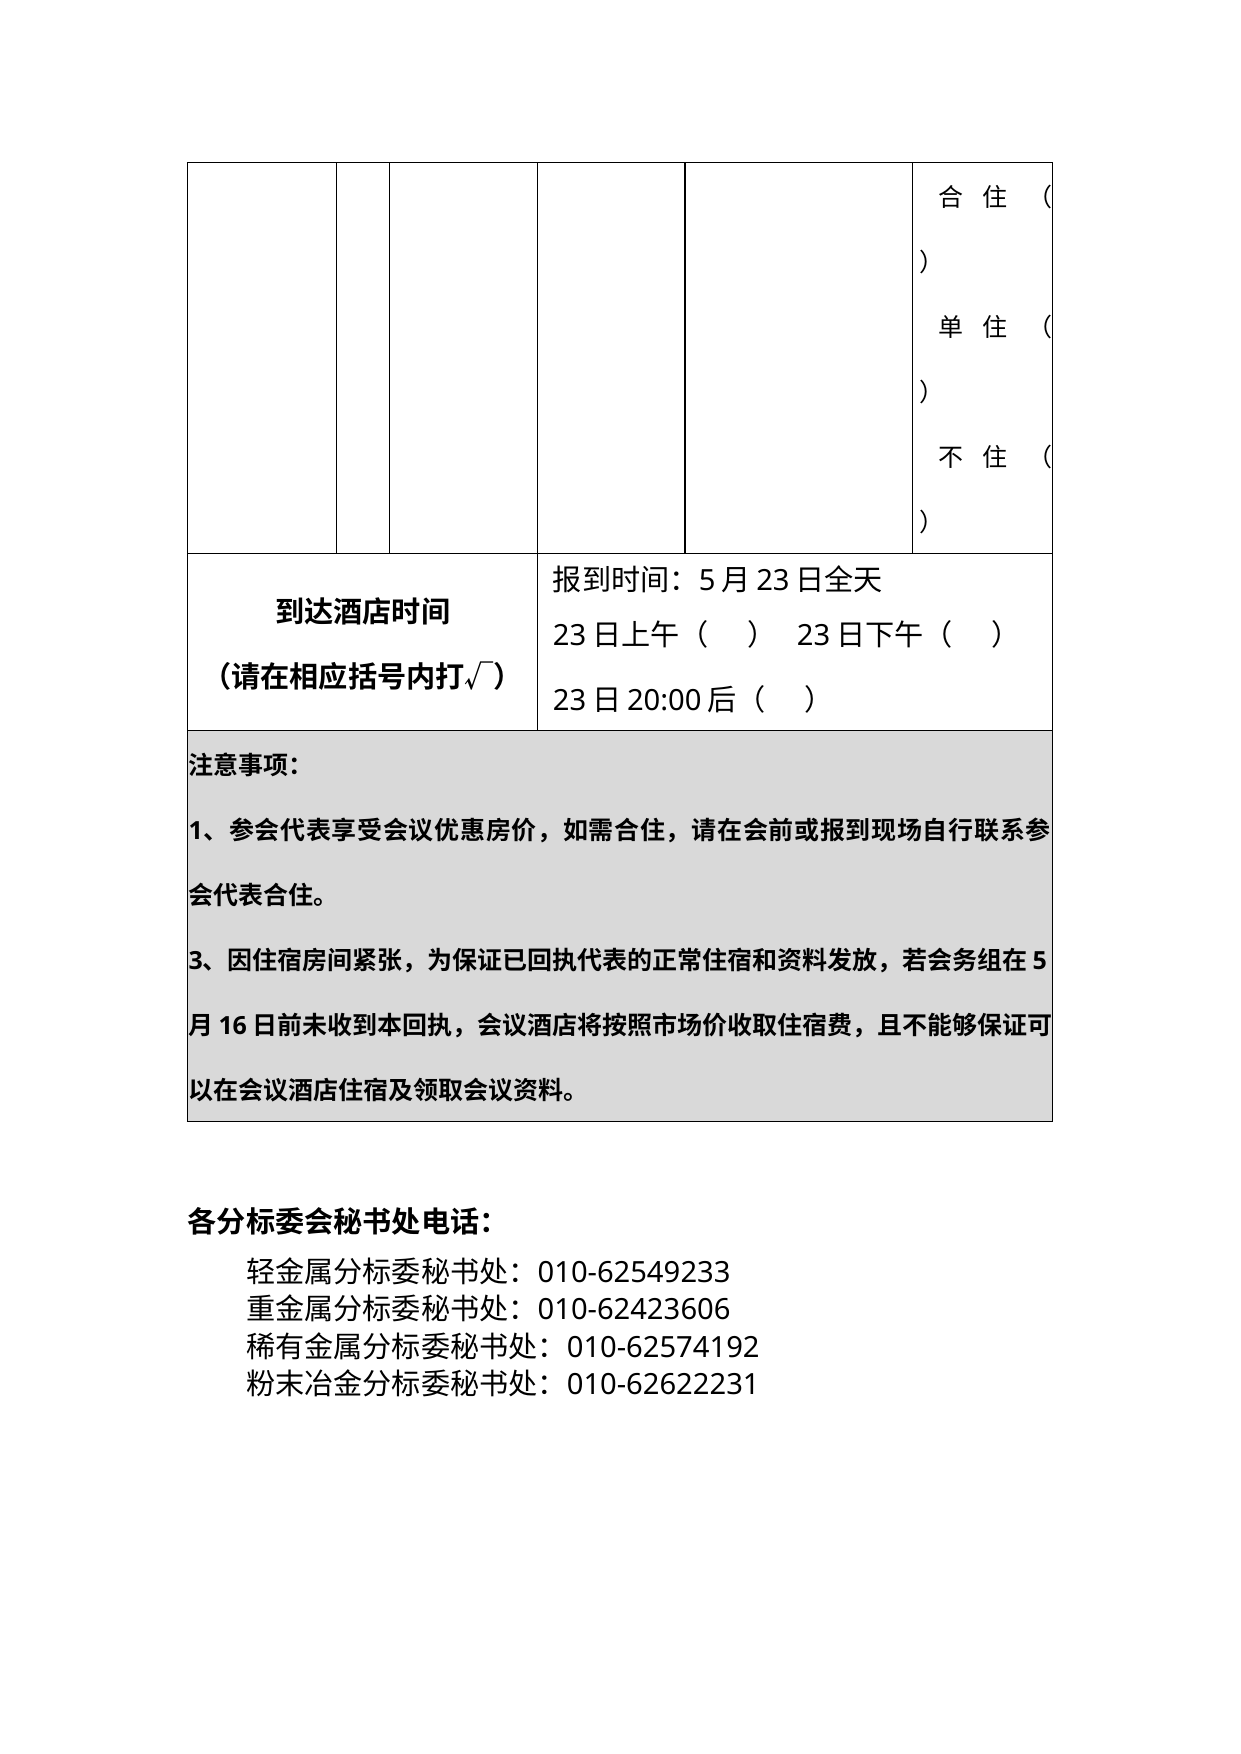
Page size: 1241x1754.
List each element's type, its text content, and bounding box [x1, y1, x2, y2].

text 轻金属分标委秘书处：010-62549233 [187, 1252, 1053, 1289]
table_cell [188, 163, 336, 553]
text 稀有金属分标委秘书处：010-62574192 [187, 1327, 1053, 1364]
text 粉末冶金分标委秘书处：010-62622231 [187, 1364, 1053, 1402]
table_cell [686, 163, 912, 553]
table_cell 注意事项： 1、参会代表享受会议优惠房价，如需合住，请在会前或报到现场自行联系参会代表合住。 3、因住宿房间紧张，为保证已回执代表的正常住宿和资料发放，若会务组在5月16日前未收到本回执，会议酒店将按照市场价收取住宿费，且不能够保证可以在会议酒店住宿及领取会议资料。 [188, 731, 1052, 1121]
table_cell [538, 163, 684, 553]
table_cell [390, 163, 537, 553]
text 各分标委会秘书处电话： [187, 1187, 1053, 1252]
table_cell 到达酒店时间 （请在相应括号内打√） [188, 554, 537, 730]
table_cell 报到时间：5月23日全天 23日上午（ ） 23日下午（ ） 23日20:00后（ ） [538, 554, 1052, 730]
table_cell 合住（ ） 单住（ ） 不住（ ） [913, 163, 1052, 553]
table_cell [337, 163, 389, 553]
text 重金属分标委秘书处：010-62423606 [187, 1289, 1053, 1327]
